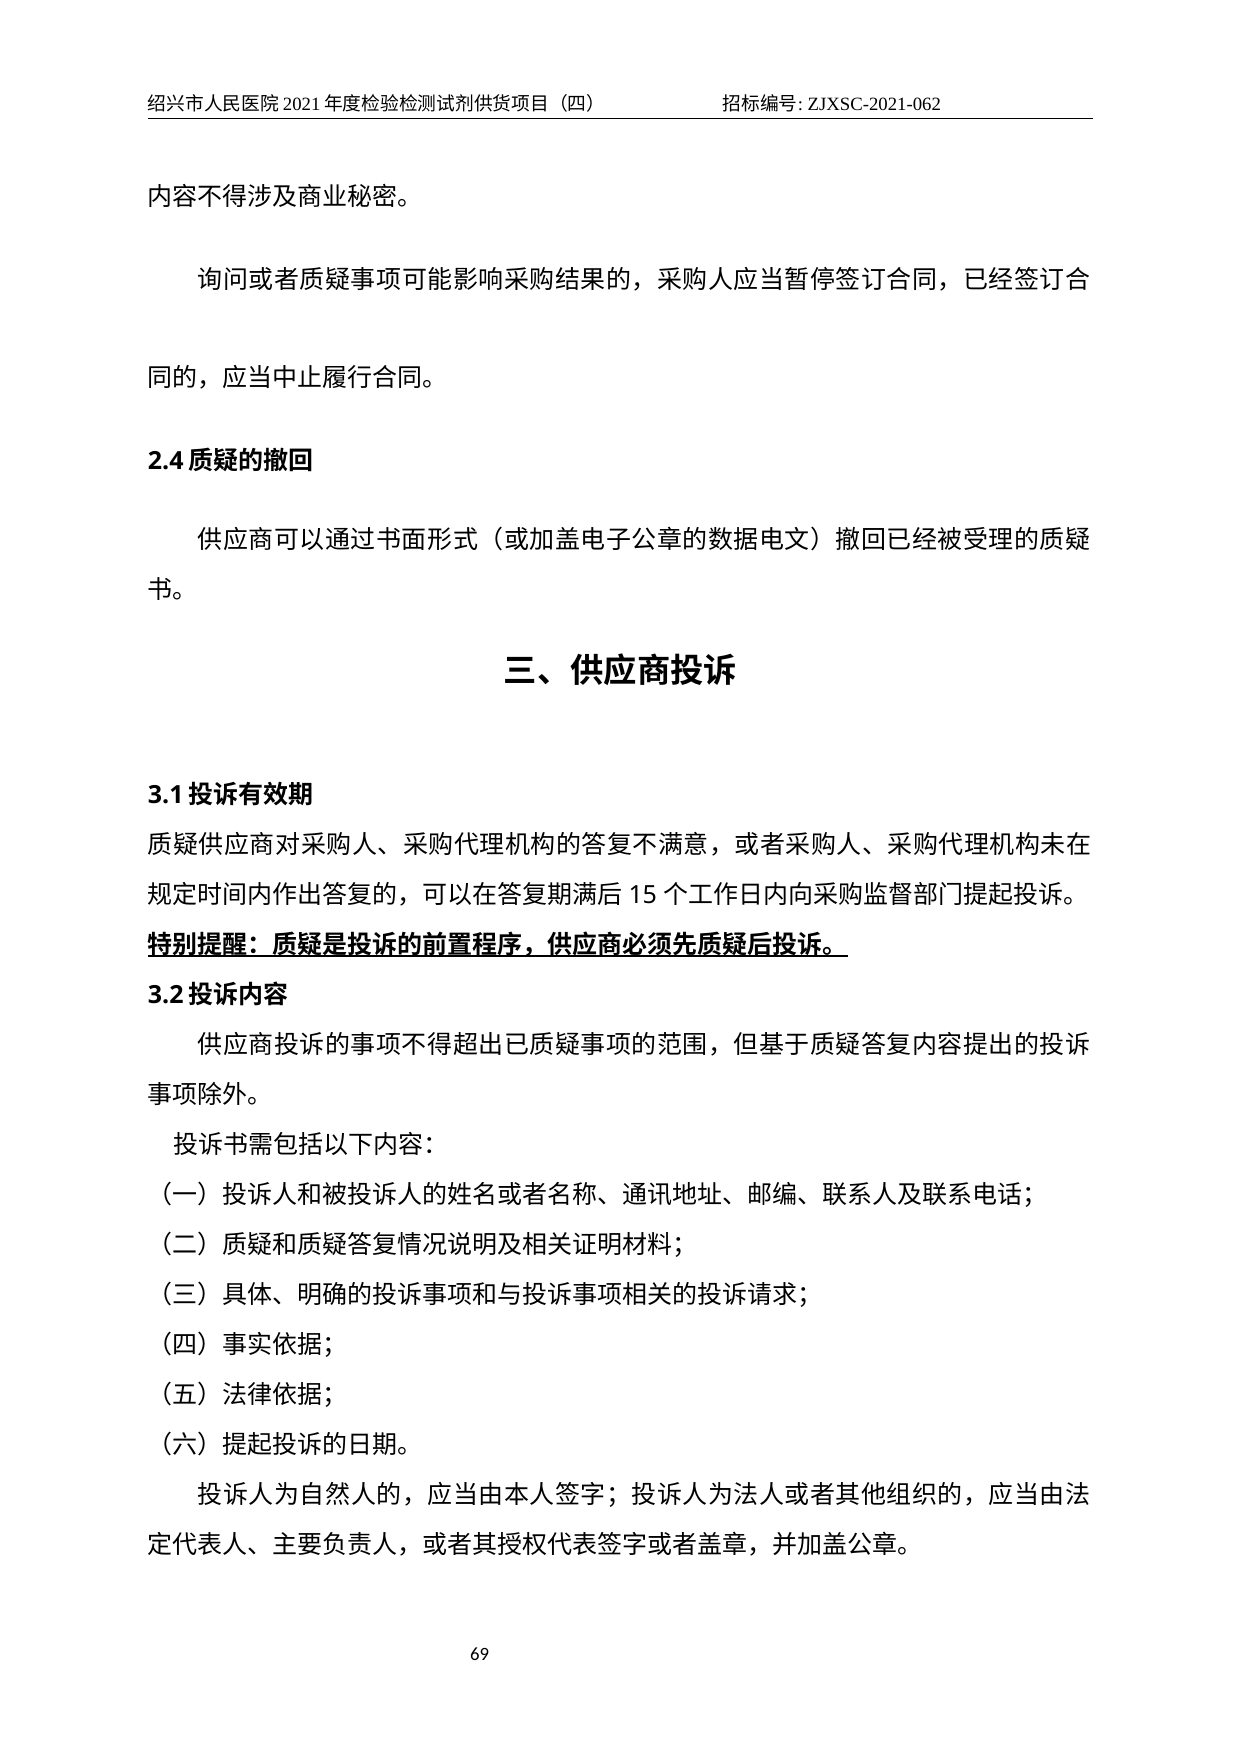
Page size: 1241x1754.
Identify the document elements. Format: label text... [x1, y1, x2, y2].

text 供应商投诉的事项不得超出已质疑事项的范围，但基于质疑答复内容提出的投诉事项除外。 [148, 1013, 1093, 1113]
text 特别提醒：质疑是投诉的前置程序，供应商必须先质疑后投诉。 [148, 913, 1093, 963]
text （六）提起投诉的日期。 [148, 1413, 1093, 1463]
text 询问或者质疑事项可能影响采购结果的，采购人应当暂停签订合同，已经签订合同的，应当中止履行合同。 [148, 245, 1093, 408]
text 投诉人为自然人的，应当由本人签字；投诉人为法人或者其他组织的，应当由法定代表人、主要负责人，或者其授权代表签字或者盖章，并加盖公章。 [148, 1463, 1093, 1563]
text 3.1投诉有效期 [148, 763, 1093, 813]
text （一）投诉人和被投诉人的姓名或者名称、通讯地址、邮编、联系人及联系电话； [148, 1163, 1093, 1213]
text （四）事实依据； [148, 1313, 1093, 1363]
text 供应商可以通过书面形式（或加盖电子公章的数据电文）撤回已经被受理的质疑书。 [148, 509, 1093, 609]
text 3.2投诉内容 [148, 963, 1093, 1013]
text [148, 162, 1093, 227]
text （五）法律依据； [148, 1363, 1093, 1413]
text 质疑供应商对采购人、采购代理机构的答复不满意，或者采购人、采购代理机构未在规定时间内作出答复的，可以在答复期满后 15 个工作日内向采购监督部门提起投诉。 [148, 813, 1093, 913]
text 2.4质疑的撤回 [148, 426, 1093, 491]
text （二）质疑和质疑答复情况说明及相关证明材料； [148, 1213, 1093, 1263]
text 投诉书需包括以下内容： [148, 1113, 1093, 1163]
text （三）具体、明确的投诉事项和与投诉事项相关的投诉请求； [148, 1263, 1093, 1313]
subtitle 三、供应商投诉 [148, 636, 1093, 701]
